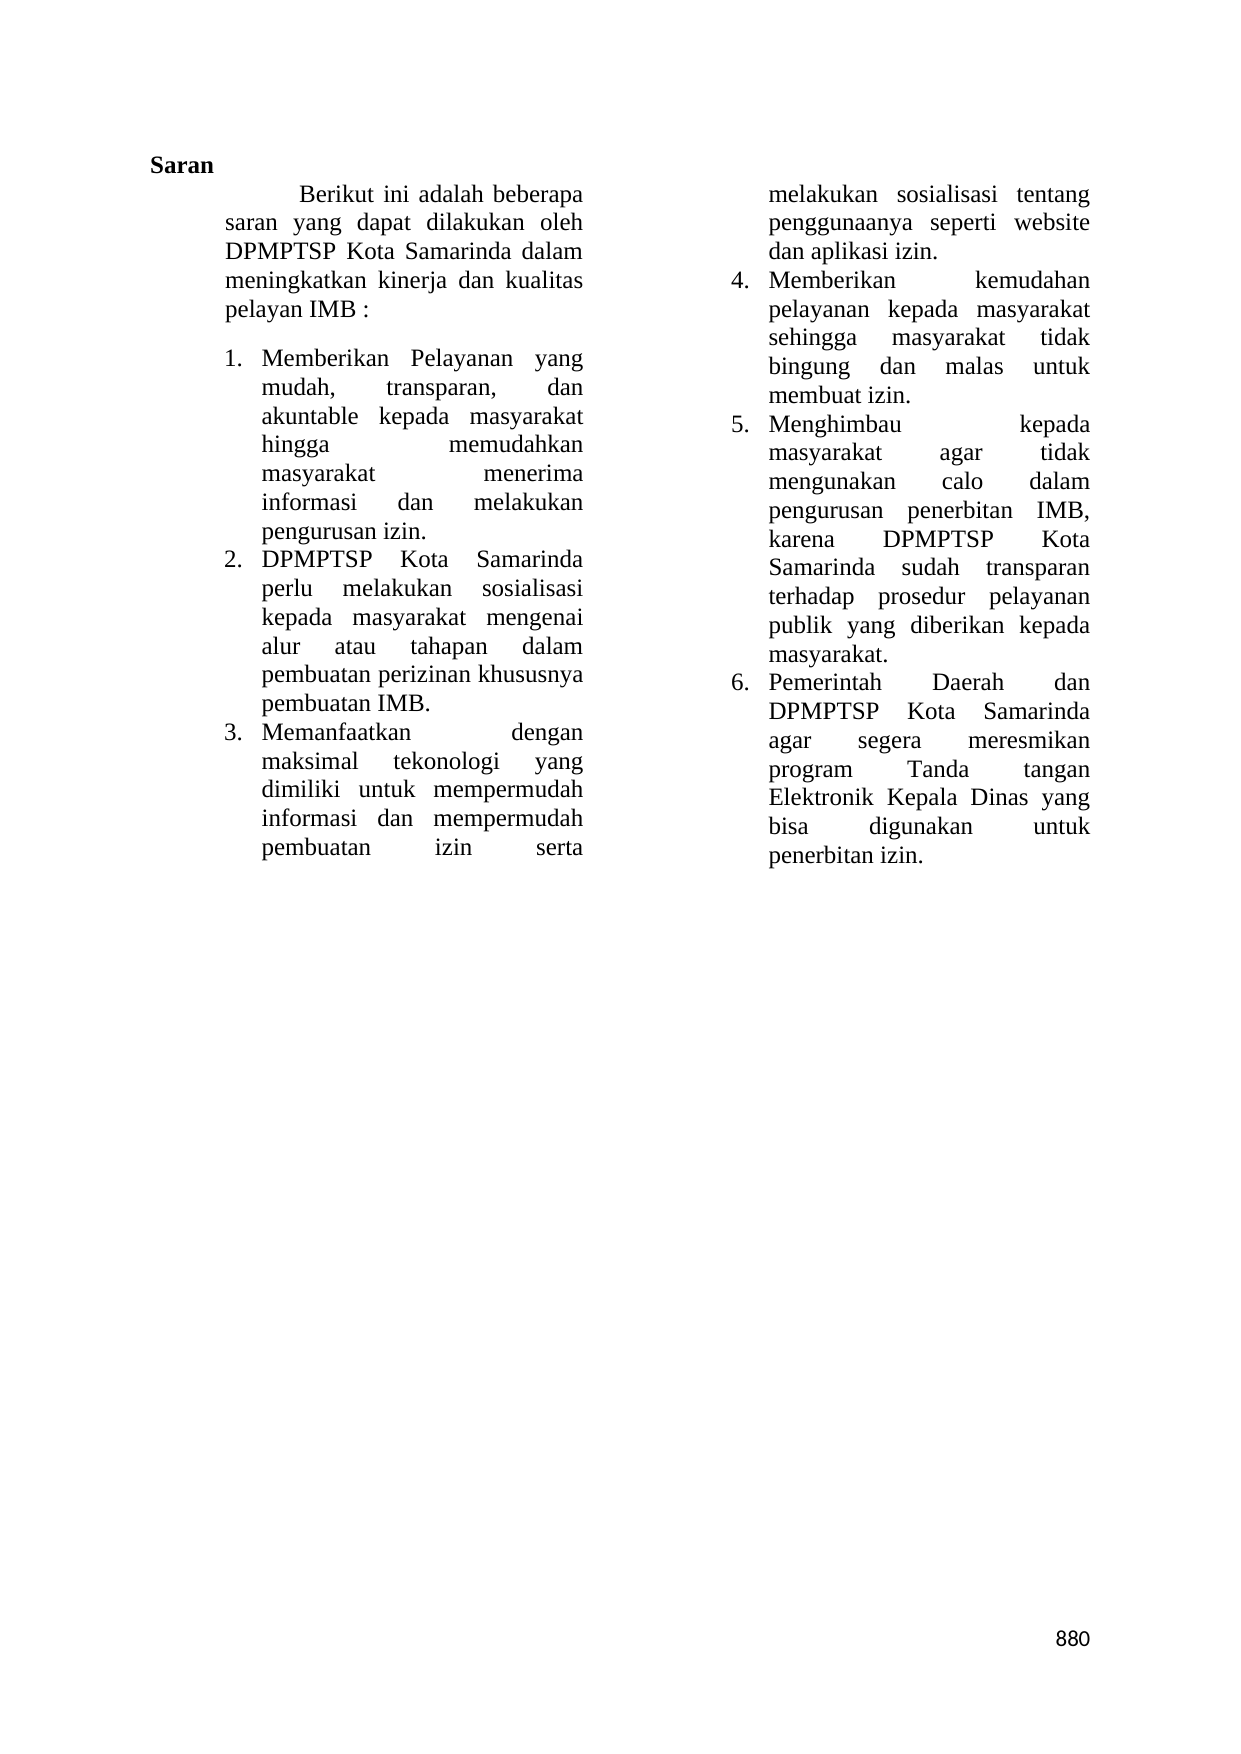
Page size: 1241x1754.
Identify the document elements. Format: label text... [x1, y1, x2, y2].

list Memberikan Pelayanan yang mudah, transparan, dan akuntable kepada masyarakat hingga memudahkan masyarakat menerima informasi dan melakukan pengurusan izin. [224, 343, 583, 544]
text Saran [150, 150, 1090, 179]
list Menghimbau kepada masyarakat agar tidak mengunakan calo dalam pengurusan penerbitan IMB, karena DPMPTSP Kota Samarinda sudah transparan terhadap prosedur pelayanan publik yang diberikan kepada masyarakat. [731, 409, 1090, 667]
list Memanfaatkan dengan maksimal tekonologi yang dimiliki untuk mempermudah informasi dan mempermudah pembuatan izin serta melakukan sosialisasi tentang penggunaanya seperti website dan aplikasi izin. [731, 179, 1090, 265]
text Berikut ini adalah beberapa saran yang dapat dilakukan oleh DPMPTSP Kota Samarinda dalam meningkatkan kinerja dan kualitas pelayan IMB : [225, 179, 583, 322]
list Pemerintah Daerah dan DPMPTSP Kota Samarinda agar segera meresmikan program Tanda tangan Elektronik Kepala Dinas yang bisa digunakan untuk penerbitan izin. [731, 667, 1090, 869]
list DPMPTSP Kota Samarinda perlu melakukan sosialisasi kepada masyarakat mengenai alur atau tahapan dalam pembuatan perizinan khususnya pembuatan IMB. [224, 544, 583, 717]
list Memanfaatkan dengan maksimal tekonologi yang dimiliki untuk mempermudah informasi dan mempermudah pembuatan izin serta melakukan sosialisasi tentang penggunaanya seperti website dan aplikasi izin. [224, 717, 583, 861]
list Memberikan kemudahan pelayanan kepada masyarakat sehingga masyarakat tidak bingung dan malas untuk membuat izin. [731, 265, 1090, 409]
